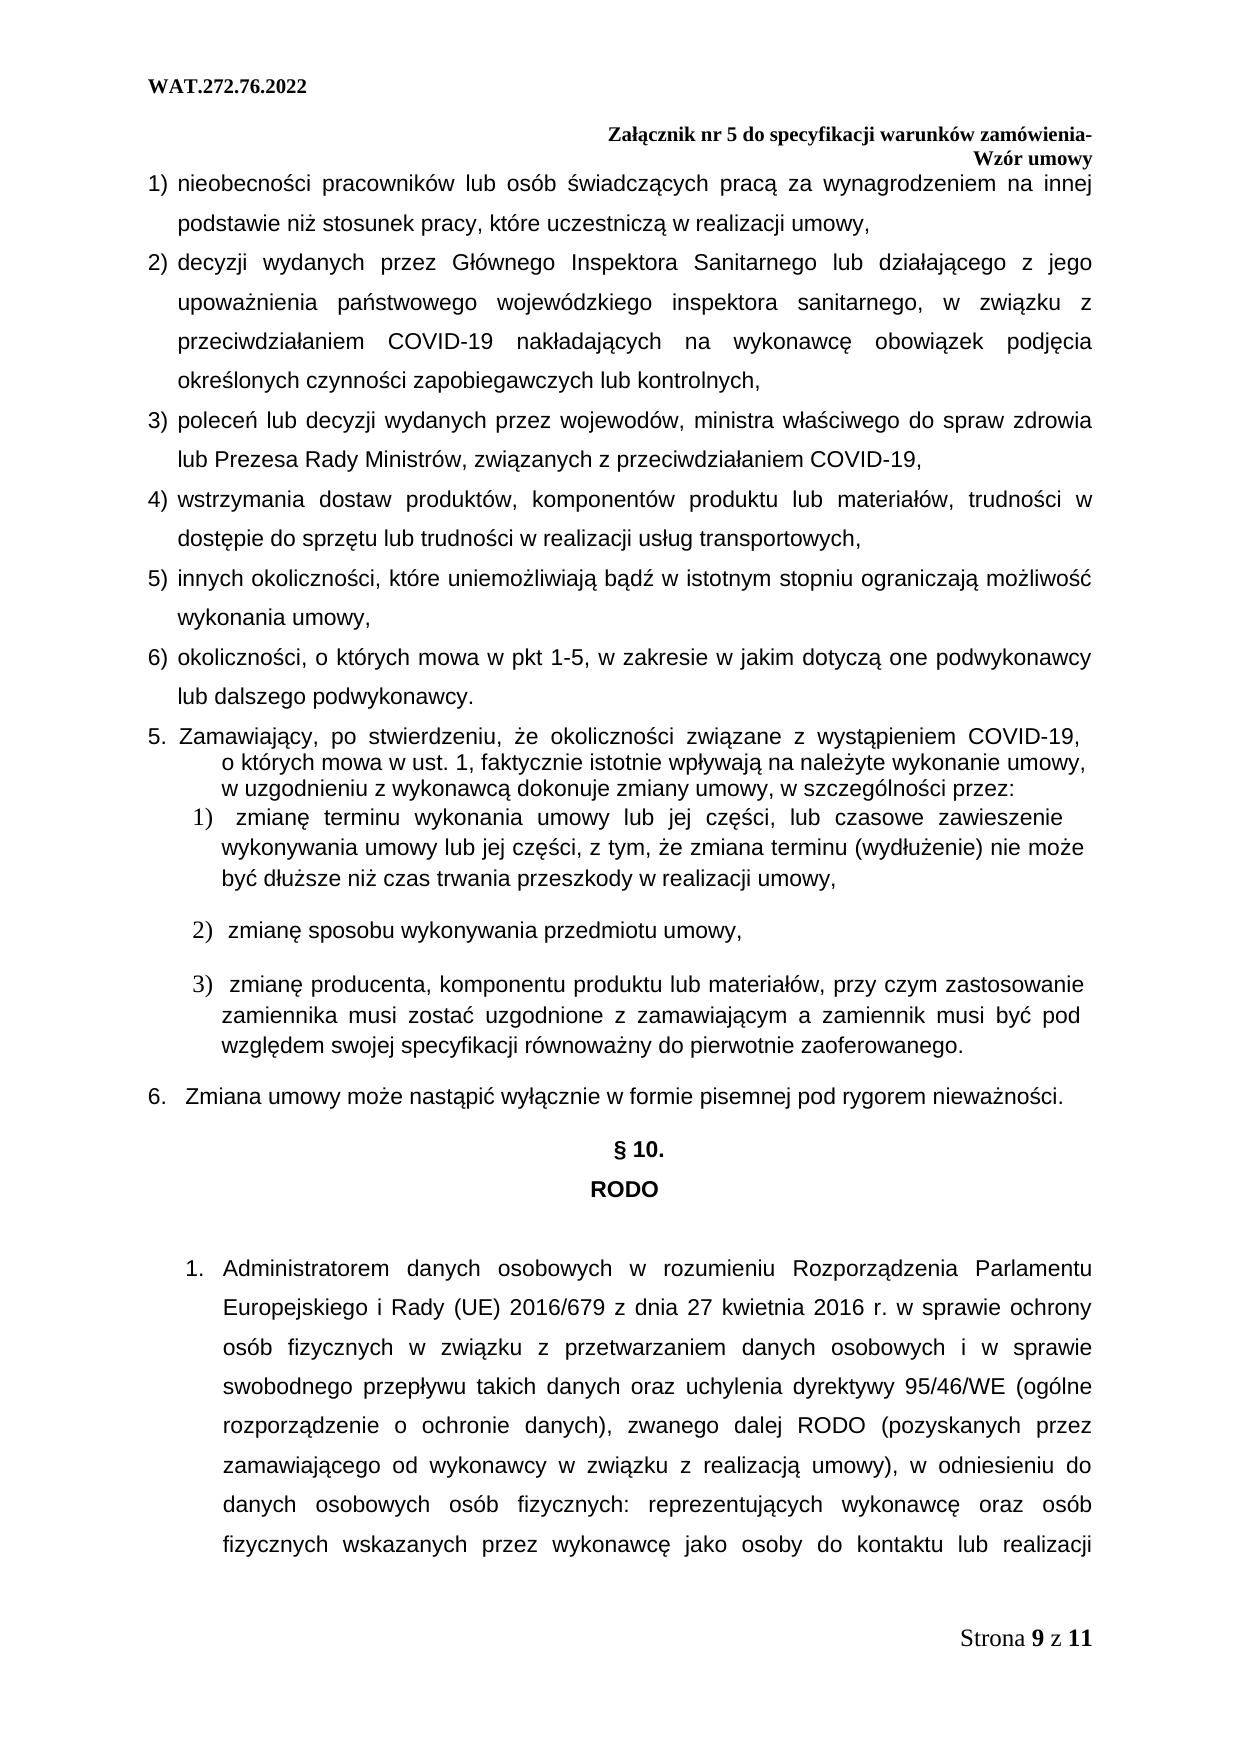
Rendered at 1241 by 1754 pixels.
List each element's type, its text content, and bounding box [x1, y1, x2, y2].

text 5. Zamawiający, po stwierdzeniu, że okoliczności związane z wystąpieniem COVID-19, o których mowa w ust. 1, faktycznie istotnie wpływają na należyte wykonanie umowy, w uzgodnieniu z wykonawcą dokonuje zmiany umowy, w szczególności przez: [148, 723, 1093, 802]
text § 10. [185, 1136, 1093, 1162]
list zmianę producenta, komponentu produktu lub materiałów, przy czym zastosowanie zamiennika musi zostać uzgodnione z zamawiającym a zamiennik musi być pod względem swojej specyfikacji równoważny do pierwotnie zaoferowanego. [192, 969, 1093, 1059]
list decyzji wydanych przez Głównego Inspektora Sanitarnego lub działającego z jego upoważnienia państwowego wojewódzkiego inspektora sanitarnego, w związku z przeciwdziałaniem COVID-19 nakładających na wykonawcę obowiązek podjęcia określonych czynności zapobiegawczych lub kontrolnych, [148, 249, 1093, 394]
list poleceń lub decyzji wydanych przez wojewodów, ministra właściwego do spraw zdrowia lub Prezesa Rady Ministrów, związanych z przeciwdziałaniem COVID-19, [148, 407, 1093, 473]
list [185, 1254, 1093, 1557]
list okoliczności, o których mowa w pkt 1-5, w zakresie w jakim dotyczą one podwykonawcy lub dalszego podwykonawcy. [148, 644, 1093, 709]
list RODO [516, 1176, 1093, 1202]
list wstrzymania dostaw produktów, komponentów produktu lub materiałów, trudności w dostępie do sprzętu lub trudności w realizacji usług transportowych, [148, 486, 1093, 552]
list Zmiana umowy może nastąpić wyłącznie w formie pisemnej pod rygorem nieważności. [148, 1083, 1093, 1110]
list innych okoliczności, które uniemożliwiają bądź w istotnym stopniu ograniczają możliwość wykonania umowy, [148, 565, 1093, 631]
list zmianę terminu wykonania umowy lub jej części, lub czasowe zawieszenie wykonywania umowy lub jej części, z tym, że zmiana terminu (wydłużenie) nie może być dłuższe niż czas trwania przeszkody w realizacji umowy, [192, 802, 1093, 891]
list nieobecności pracowników lub osób świadczących pracą za wynagrodzeniem na innej podstawie niż stosunek pracy, które uczestniczą w realizacji umowy, [148, 170, 1093, 236]
list zmianę sposobu wykonywania przedmiotu umowy, [192, 916, 1093, 944]
